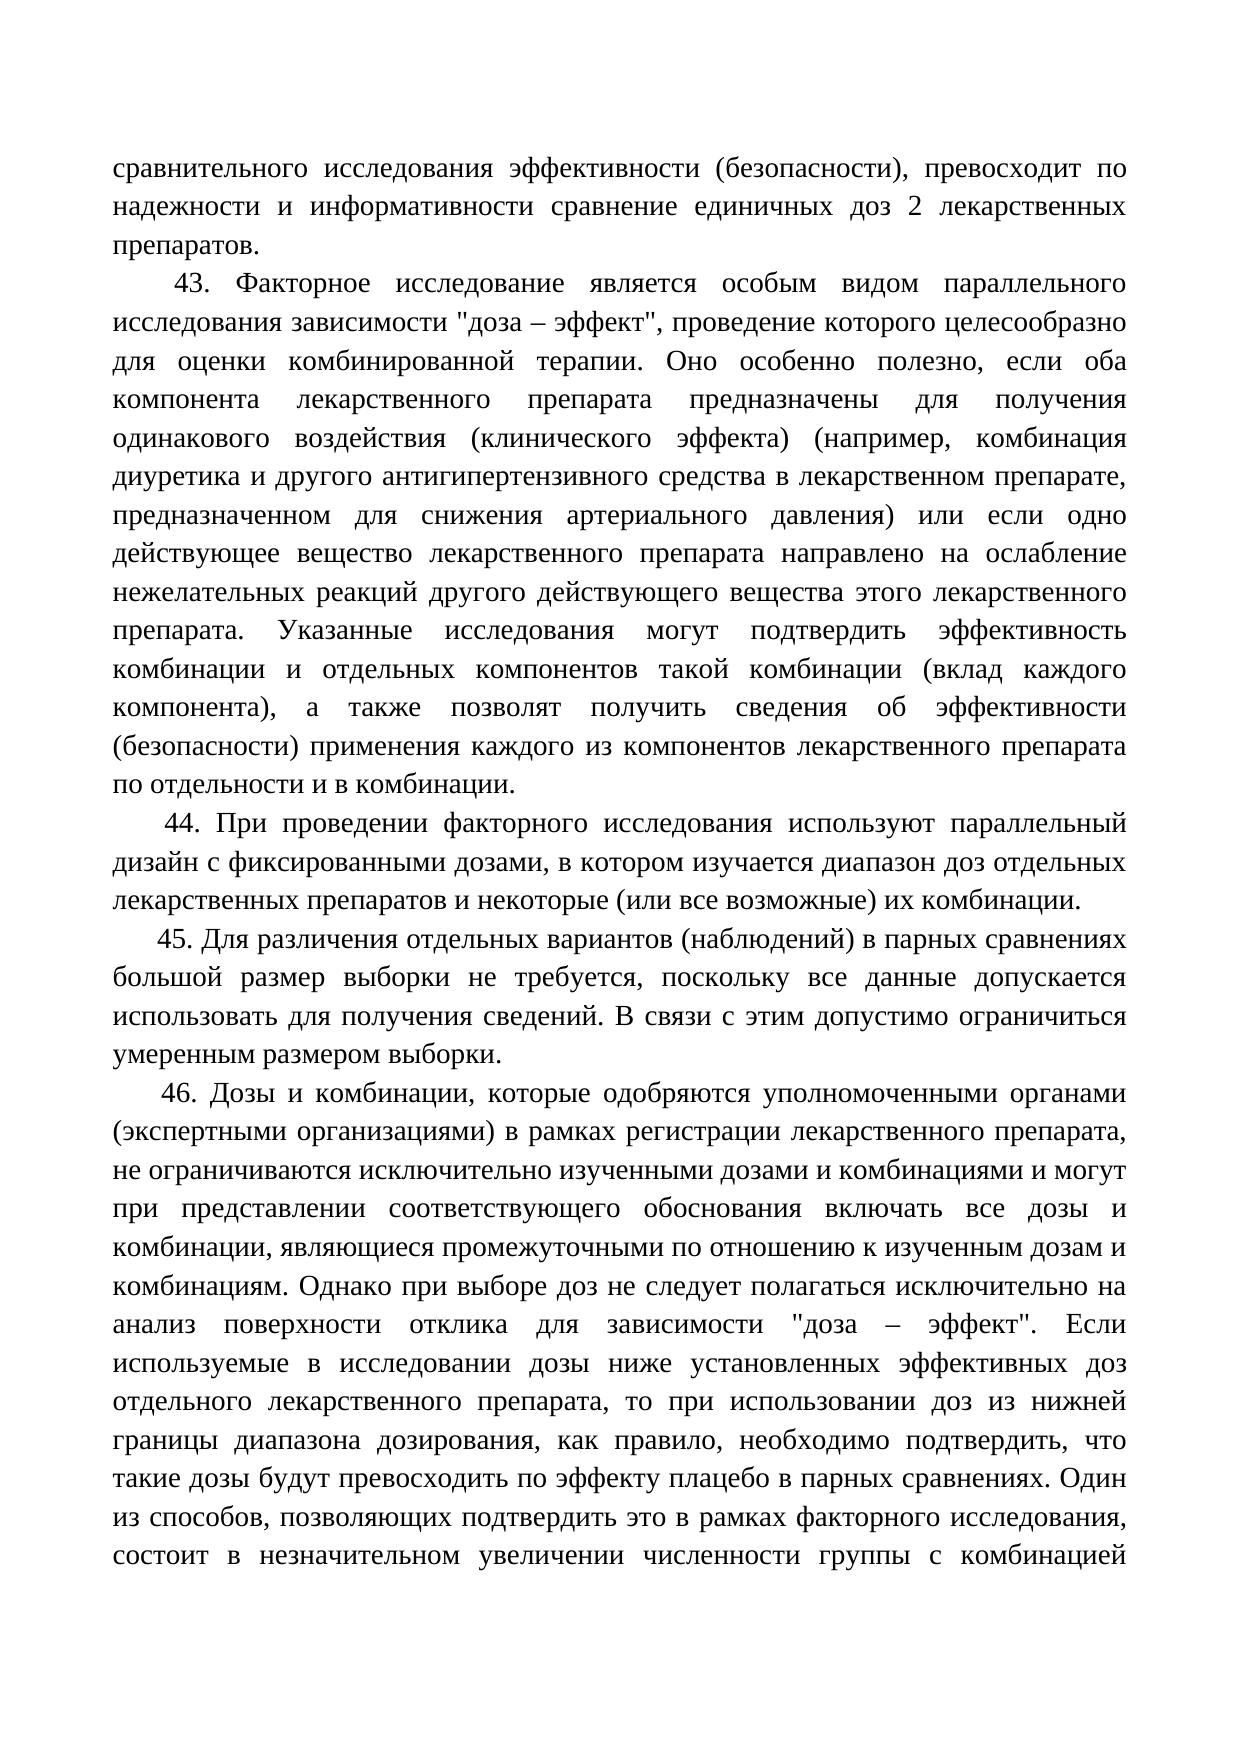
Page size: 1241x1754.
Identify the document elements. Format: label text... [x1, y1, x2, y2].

text 45. Для различения отдельных вариантов (наблюдений) в парных сравнениях большой размер выборки не требуется, поскольку все данные допускается использовать для получения сведений. В связи с этим допустимо ограничиться умеренным размером выборки. [112, 921, 1128, 1070]
text 43. Факторное исследование является особым видом параллельного исследования зависимости "доза – эффект", проведение которого целесообразно для оценки комбинированной терапии. Оно особенно полезно, если оба компонента лекарственного препарата предназначены для получения одинакового воздействия (клинического эффекта) (например, комбинация диуретика и другого антигипертензивного средства в лекарственном препарате, предназначенном для снижения артериального давления) или если одно действующее вещество лекарственного препарата направлено на ослабление нежелательных реакций другого действующего вещества этого лекарственного препарата. Указанные исследования могут подтвердить эффективность комбинации и отдельных компонентов такой комбинации (вклад каждого компонента), а также позволят получить сведения об эффективности (безопасности) применения каждого из компонентов лекарственного препарата по отдельности и в комбинации. [112, 266, 1128, 800]
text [112, 1075, 1128, 1571]
text 44. При проведении факторного исследования используют параллельный дизайн с фиксированными дозами, в котором изучается диапазон доз отдельных лекарственных препаратов и некоторые (или все возможные) их комбинации. [112, 805, 1128, 916]
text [112, 150, 1128, 261]
